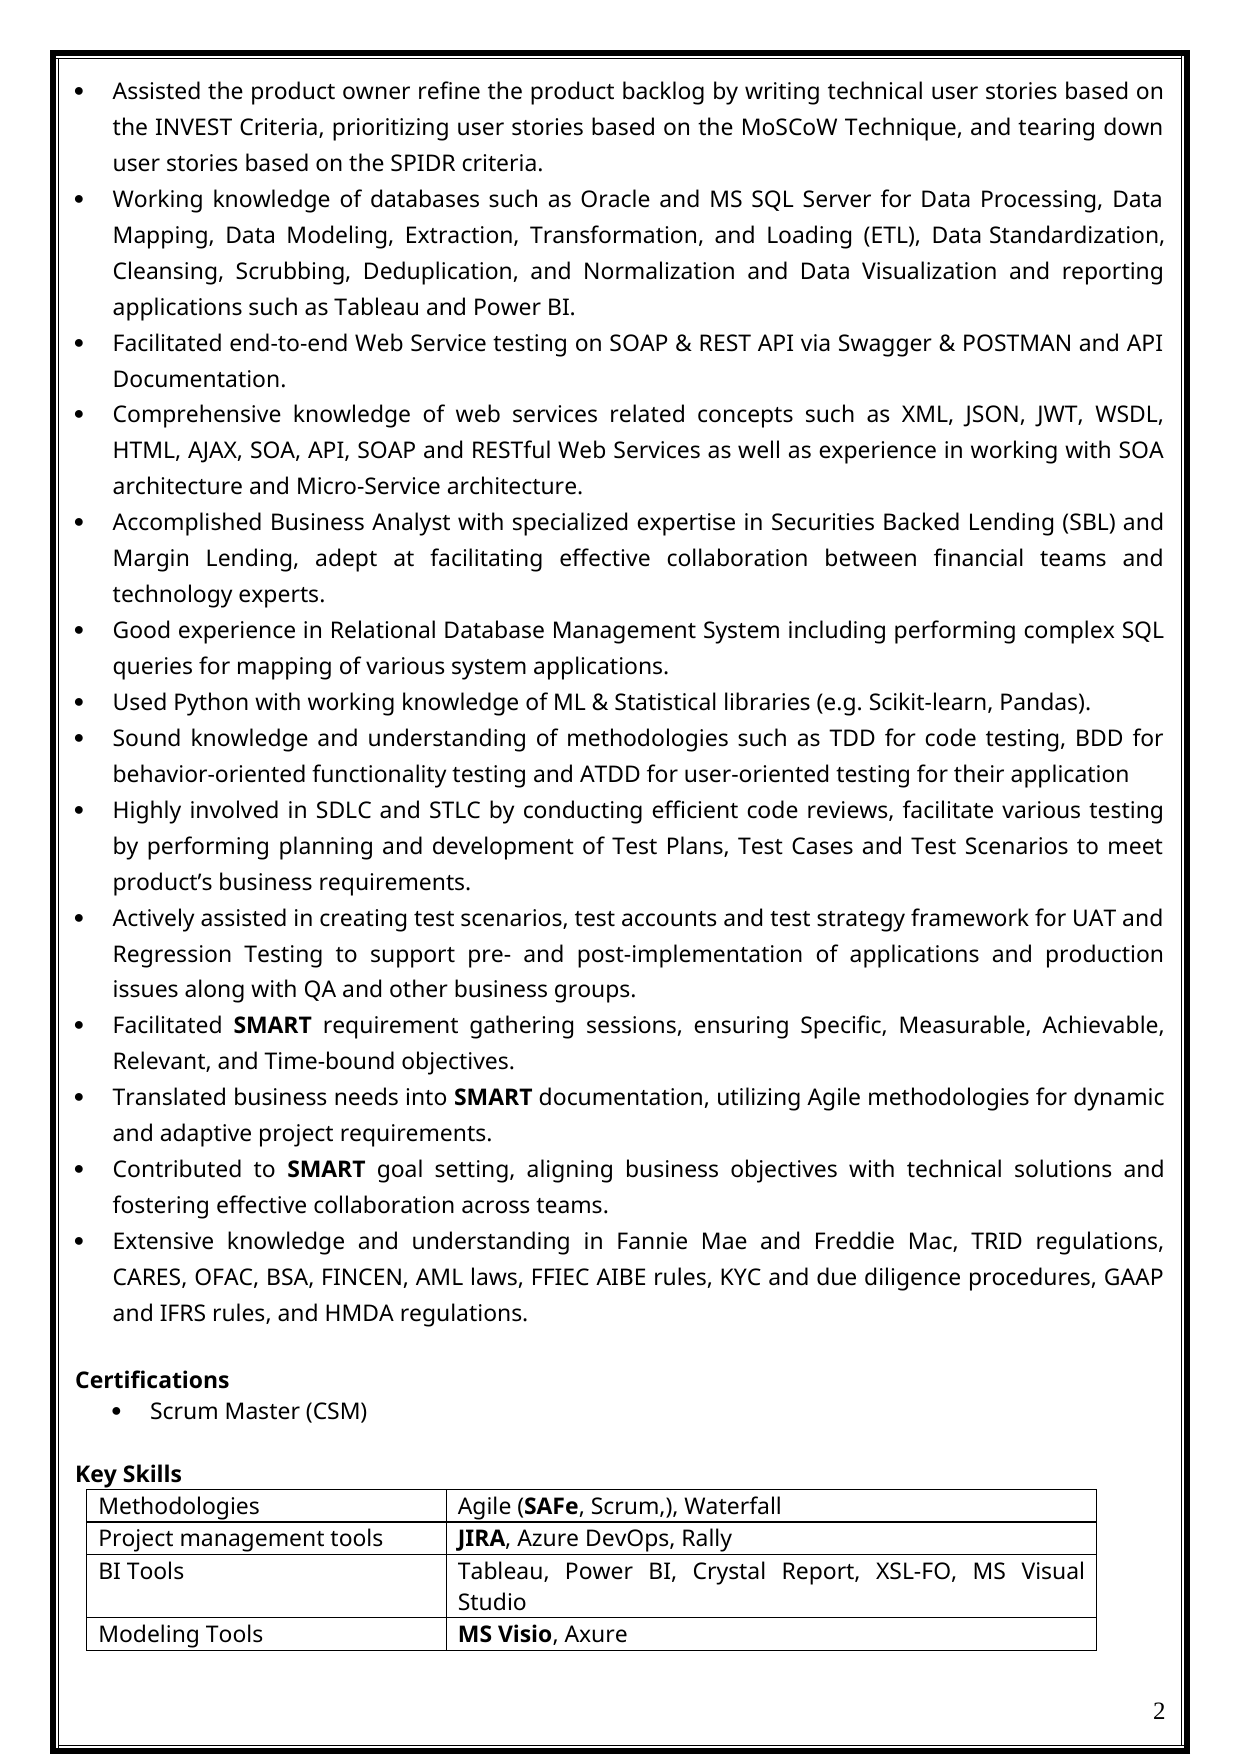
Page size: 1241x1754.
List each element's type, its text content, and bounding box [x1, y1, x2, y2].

list Contributed to SMART goal setting, aligning business objectives with technical solutions and fostering effective collaboration across teams. [75, 1153, 1165, 1220]
table_header Agile (SAFe, Scrum,), Waterfall [447, 1490, 1096, 1521]
table_cell JIRA, Azure DevOps, Rally [447, 1523, 1096, 1554]
list Translated business needs into SMART documentation, utilizing Agile methodologies for dynamic and adaptive project requirements. [75, 1081, 1165, 1148]
list Highly involved in SDLC and STLC by conducting efficient code reviews, facilitate various testing by performing planning and development of Test Plans, Test Cases and Test Scenarios to meet product’s business requirements. [75, 794, 1165, 897]
table_cell Tableau, Power BI, Crystal Report, XSL-FO, MS Visual Studio [447, 1555, 1096, 1617]
list Assisted the product owner refine the product backlog by writing technical user stories based on the INVEST Criteria, prioritizing user stories based on the MoSCoW Technique, and tearing down user stories based on the SPIDR criteria. [75, 75, 1165, 178]
list Sound knowledge and understanding of methodologies such as TDD for code testing, BDD for behavior-oriented functionality testing and ATDD for user-oriented testing for their application [75, 722, 1165, 789]
list Used Python with working knowledge of ML & Statistical libraries (e.g. Scikit-learn, Pandas). [75, 686, 1165, 717]
list Comprehensive knowledge of web services related concepts such as XML, JSON, JWT, WSDL, HTML, AJAX, SOA, API, SOAP and RESTful Web Services as well as experience in working with SOA architecture and Micro-Service architecture. [75, 398, 1165, 502]
list Good experience in Relational Database Management System including performing complex SQL queries for mapping of various system applications. [75, 614, 1165, 681]
table_header Methodologies [87, 1490, 446, 1521]
list Scrum Master (CSM) [112, 1395, 1165, 1427]
list Facilitated end-to-end Web Service testing on SOAP & REST API via Swagger & POSTMAN and API Documentation. [75, 327, 1165, 394]
table_cell Project management tools [87, 1523, 446, 1554]
list Accomplished Business Analyst with specialized expertise in Securities Backed Lending (SBL) and Margin Lending, adept at facilitating effective collaboration between financial teams and technology experts. [75, 506, 1165, 609]
table_cell MS Visio, Axure [447, 1618, 1096, 1649]
list Working knowledge of databases such as Oracle and MS SQL Server for Data Processing, Data Mapping, Data Modeling, Extraction, Transformation, and Loading (ETL), Data Standardization, Cleansing, Scrubbing, Deduplication, and Normalization and Data Visualization and reporting applications such as Tableau and Power BI. [75, 183, 1165, 322]
list Actively assisted in creating test scenarios, test accounts and test strategy framework for UAT and Regression Testing to support pre- and post-implementation of applications and production issues along with QA and other business groups. [75, 902, 1165, 1005]
table_cell Modeling Tools [87, 1618, 446, 1649]
text Key Skills [75, 1458, 1165, 1489]
text Certifications [75, 1364, 1165, 1395]
list Extensive knowledge and understanding in Fannie Mae and Freddie Mac, TRID regulations, CARES, OFAC, BSA, FINCEN, AML laws, FFIEC AIBE rules, KYC and due diligence procedures, GAAP and IFRS rules, and HMDA regulations. [75, 1225, 1165, 1328]
table_cell BI Tools [87, 1555, 446, 1617]
list Facilitated SMART requirement gathering sessions, ensuring Specific, Measurable, Achievable, Relevant, and Time-bound objectives. [75, 1009, 1165, 1077]
